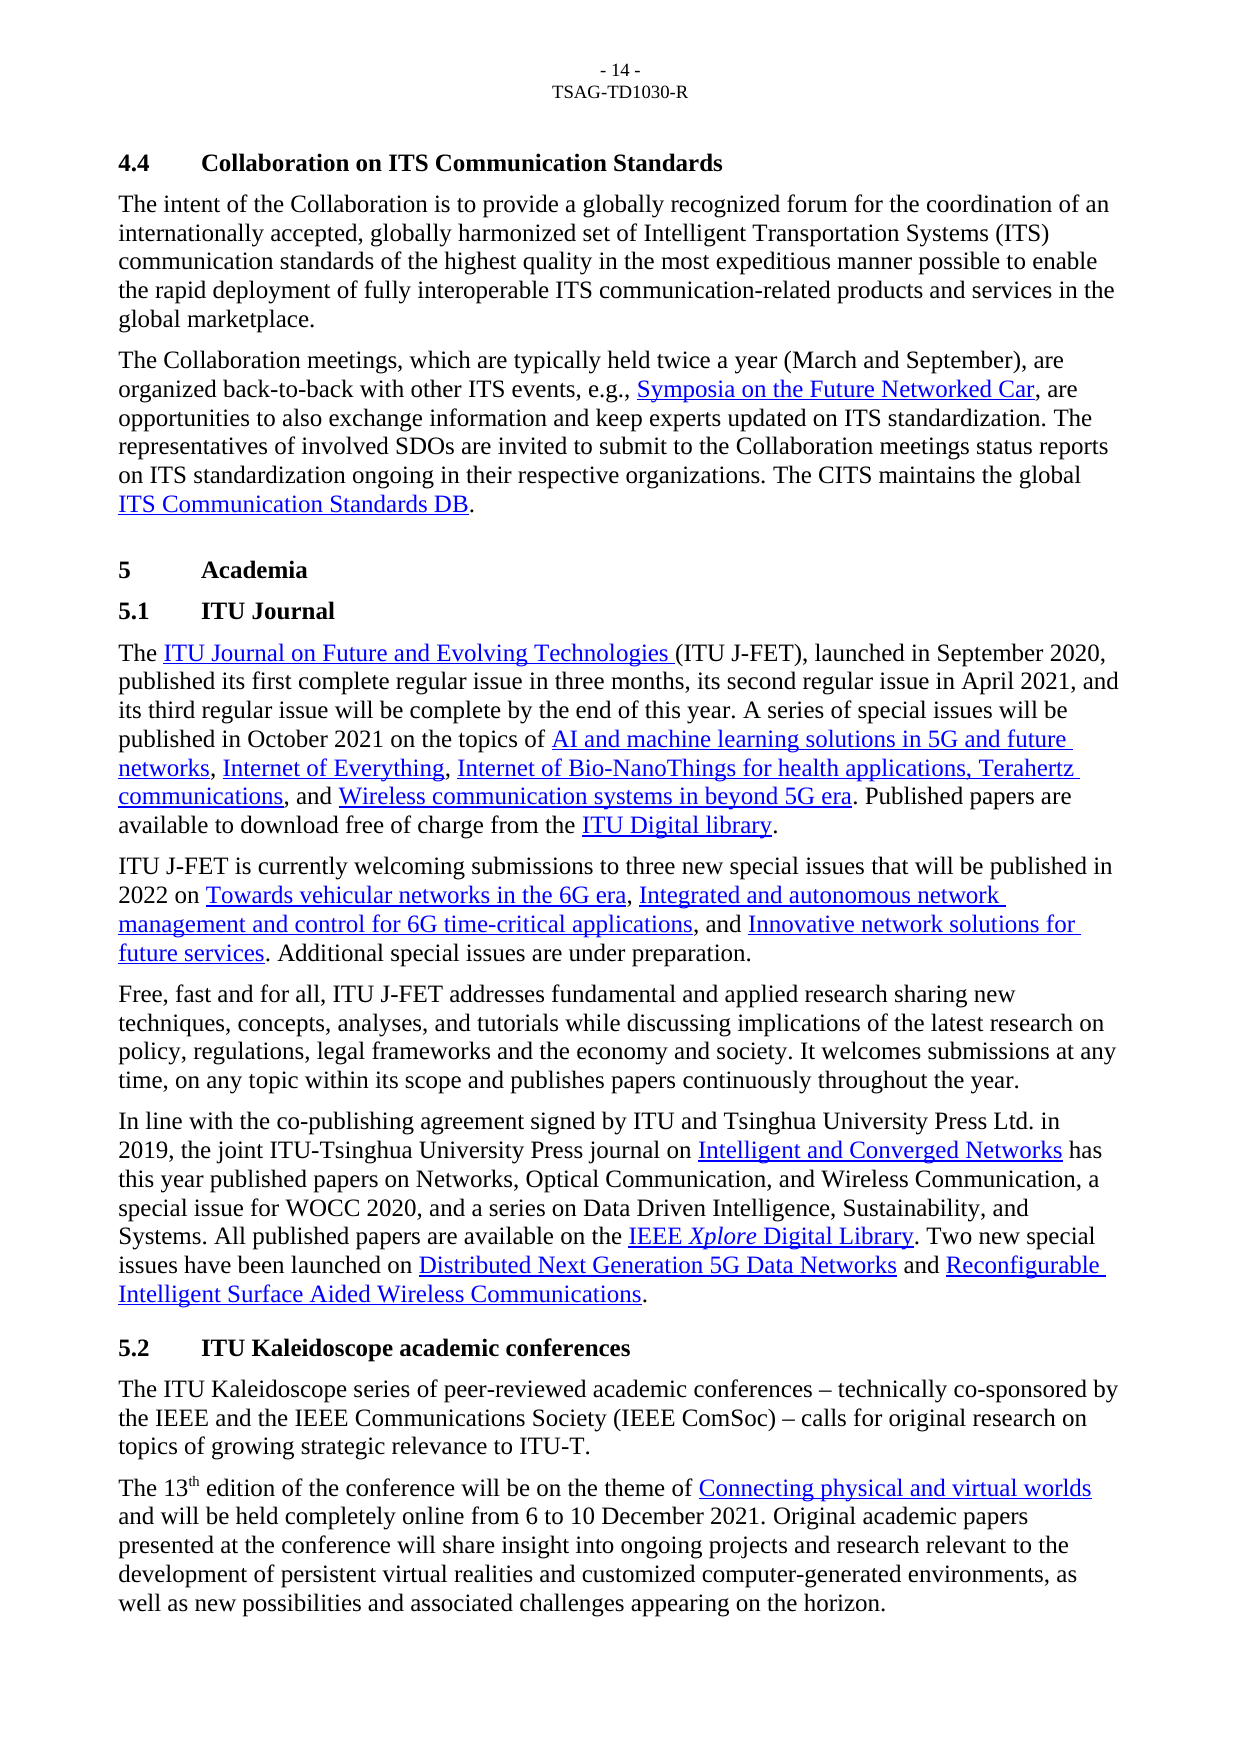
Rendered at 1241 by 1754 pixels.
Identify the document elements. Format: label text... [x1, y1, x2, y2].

text ITU J-FET is currently welcoming submissions to three new special issues that will be published in 2022 on Towards vehicular networks in the 6G era, Integrated and autonomous network management and control for 6G time-critical applications, and Innovative network solutions for future services. Additional special issues are under preparation. [118, 851, 1122, 966]
subtitle 5.1 ITU Journal [118, 596, 1122, 625]
text The intent of the Collaboration is to provide a globally recognized forum for the coordination of an internationally accepted, globally harmonized set of Intelligent Transportation Systems (ITS) communication standards of the highest quality in the most expeditious manner possible to enable the rapid deployment of fully interoperable ITS communication-related products and services in the global marketplace. [118, 189, 1122, 333]
text The ITU Kaleidoscope series of peer-reviewed academic conferences – technically co-sponsored by the IEEE and the IEEE Communications Society (IEEE ComSoc) – calls for original research on topics of growing strategic relevance to ITU-T. [118, 1374, 1122, 1460]
subtitle 4.4 Collaboration on ITS Communication Standards [118, 148, 1122, 176]
subtitle 5 Academia [118, 555, 1122, 584]
text The ITU Journal on Future and Evolving Technologies (ITU J-FET), launched in September 2020, published its first complete regular issue in three months, its second regular issue in April 2021, and its third regular issue will be complete by the end of this year. A series of special issues will be published in October 2021 on the topics of AI and machine learning solutions in 5G and future networks, Internet of Everything, Internet of Bio-NanoThings for health applications, Terahertz communications, and Wireless communication systems in beyond 5G era. Published papers are available to download free of charge from the ITU Digital library. [118, 638, 1122, 839]
text The Collaboration meetings, which are typically held twice a year (March and September), are organized back-to-back with other ITS events, e.g., Symposia on the Future Networked Car, are opportunities to also exchange information and keep experts updated on ITS standardization. The representatives of involved SDOs are invited to submit to the Collaboration meetings status reports on ITS standardization ongoing in their respective organizations. The CITS maintains the global ITS Communication Standards DB. [118, 345, 1122, 518]
text The 13th edition of the conference will be on the theme of Connecting physical and virtual worlds and will be held completely online from 6 to 10 December 2021. Original academic papers presented at the conference will share insight into ongoing projects and research relevant to the development of persistent virtual realities and customized computer-generated environments, as well as new possibilities and associated challenges appearing on the horizon. [118, 1473, 1122, 1616]
text Free, fast and for all, ITU J-FET addresses fundamental and applied research sharing new techniques, concepts, analyses, and tutorials while discussing implications of the latest research on policy, regulations, legal frameworks and the economy and society. It welcomes submissions at any time, on any topic within its scope and publishes papers continuously throughout the year. [118, 979, 1122, 1094]
text In line with the co-publishing agreement signed by ITU and Tsinghua University Press Ltd. in 2019, the joint ITU-Tsinghua University Press journal on Intelligent and Converged Networks has this year published papers on Networks, Optical Communication, and Wireless Communication, a special issue for WOCC 2020, and a series on Data Driven Intelligence, Sustainability, and Systems. All published papers are available on the IEEE Xplore Digital Library. Two new special issues have been launched on Distributed Next Generation 5G Data Networks and Reconfigurable Intelligent Surface Aided Wireless Communications. [118, 1106, 1122, 1308]
subtitle 5.2 ITU Kaleidoscope academic conferences [118, 1333, 1122, 1361]
